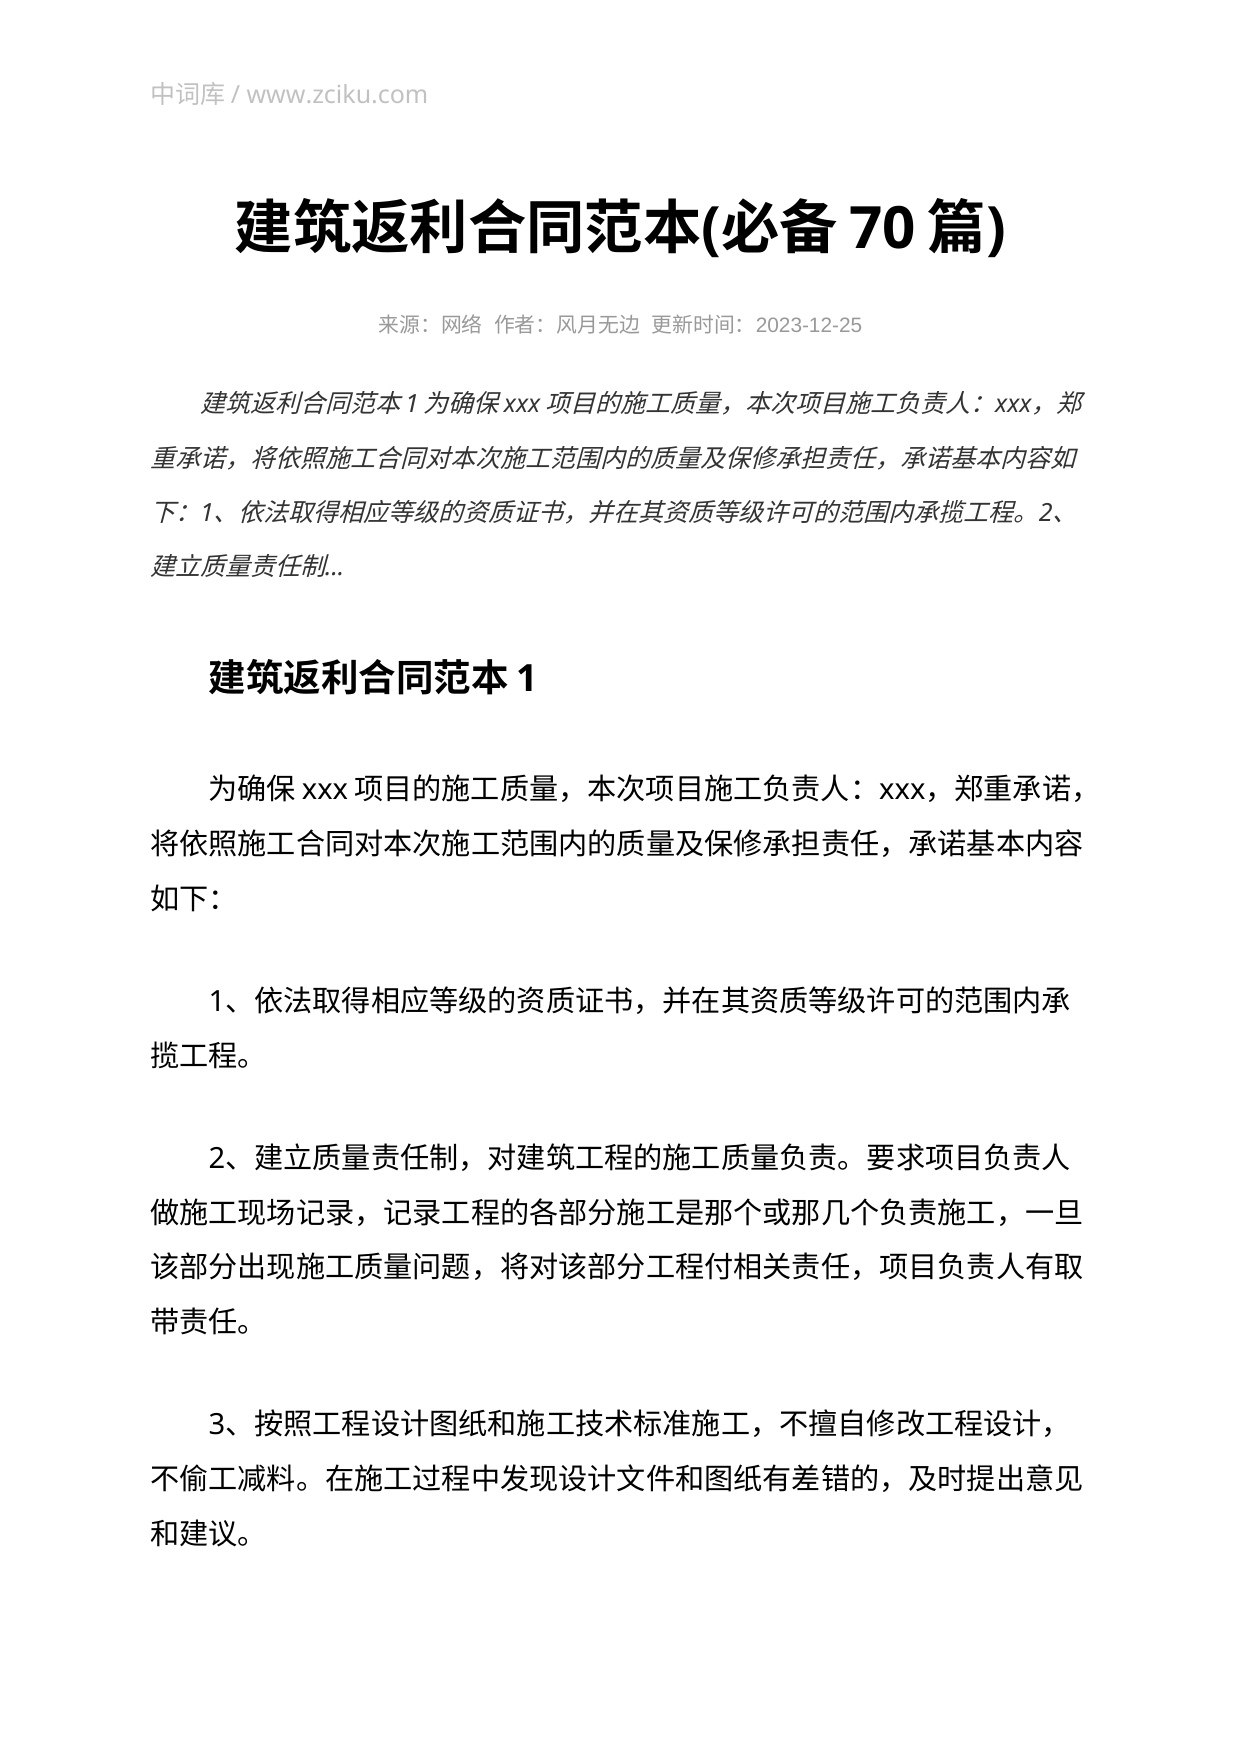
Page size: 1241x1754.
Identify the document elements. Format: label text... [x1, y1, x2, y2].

text 建筑返利合同范本1为确保xxx项目的施工质量，本次项目施工负责人：xxx，郑重承诺，将依照施工合同对本次施工范围内的质量及保修承担责任，承诺基本内容如下：1、依法取得相应等级的资质证书，并在其资质等级许可的范围内承揽工程。2、建立质量责任制... [150, 384, 1090, 583]
text 3、按照工程设计图纸和施工技术标准施工，不擅自修改工程设计，不偷工减料。在施工过程中发现设计文件和图纸有差错的，及时提出意见和建议。 [150, 1401, 1090, 1553]
text 1、依法取得相应等级的资质证书，并在其资质等级许可的范围内承揽工程。 [150, 977, 1090, 1075]
text 2、建立质量责任制，对建筑工程的施工质量负责。要求项目负责人做施工现场记录，记录工程的各部分施工是那个或那几个负责施工，一旦该部分出现施工质量问题，将对该部分工程付相关责任，项目负责人有取带责任。 [150, 1134, 1090, 1341]
text 来源：网络 作者：风月无边 更新时间：2023-12-25 [150, 313, 1090, 337]
text 为确保xxx项目的施工质量，本次项目施工负责人：xxx，郑重承诺，将依照施工合同对本次施工范围内的质量及保修承担责任，承诺基本内容如下： [150, 766, 1090, 918]
subtitle 建筑返利合同范本(必备70篇) [150, 181, 1090, 266]
text 建筑返利合同范本1 [150, 648, 1090, 703]
